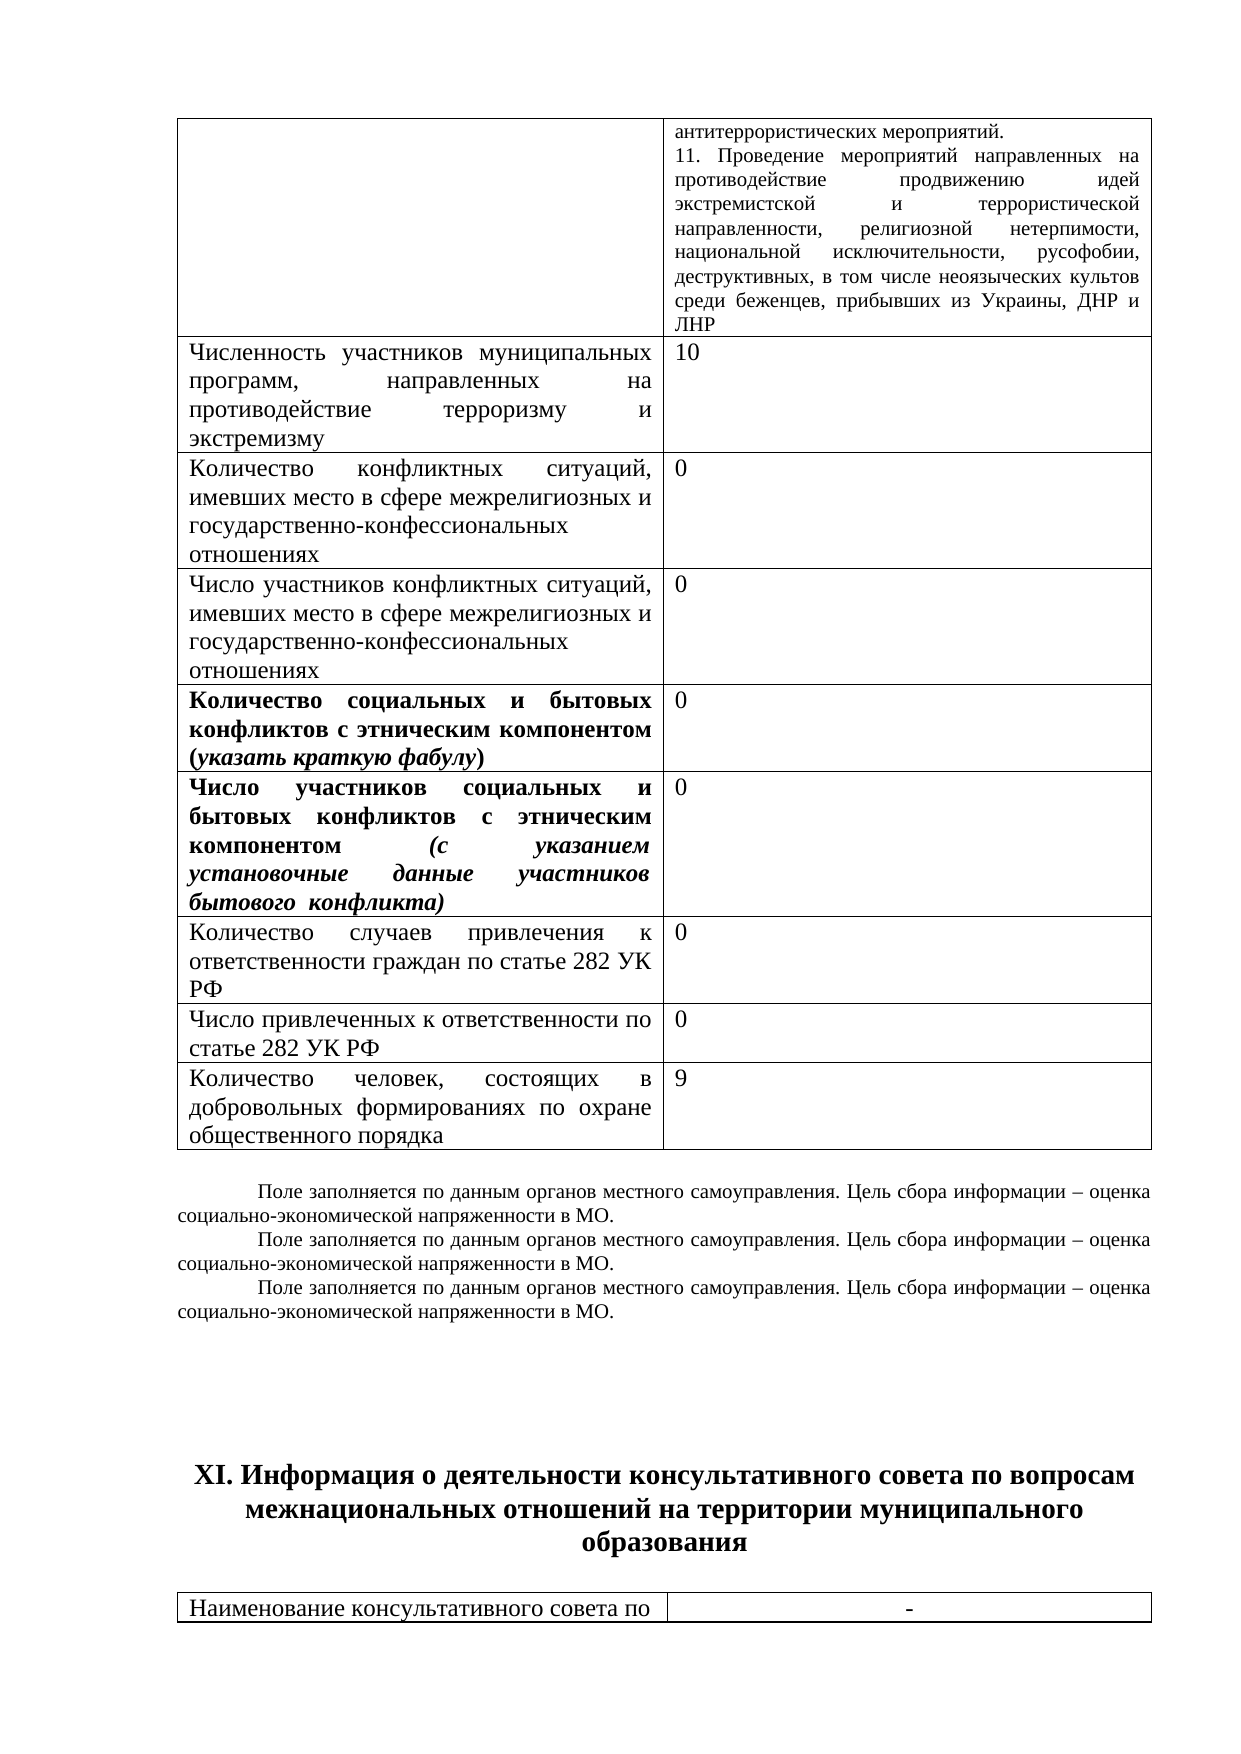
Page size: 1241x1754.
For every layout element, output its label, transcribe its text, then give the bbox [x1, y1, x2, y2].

table_cell Численность участников муниципальных программ, направленных на противодействие терроризму и экстремизму [178, 337, 663, 452]
table_cell Количество случаев привлечения к ответственности граждан по статье 282 УК РФ [178, 917, 663, 1003]
table_cell Число привлеченных к ответственности по статье 282 УК РФ [178, 1004, 663, 1062]
table_cell 0 [664, 685, 1151, 771]
table_cell Число участников социальных и бытовых конфликтов с этническим компонентом (с указанием установочные данные участников бытового конфликта) [178, 772, 663, 916]
table_cell Число участников конфликтных ситуаций, имевших место в сфере межрелигиозных и государственно-конфессиональных отношениях [178, 569, 663, 684]
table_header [178, 1593, 667, 1621]
text Поле заполняется по данным органов местного самоуправления. Цель сбора информации – оценка социально-экономической напряженности в МО. [177, 1227, 1152, 1275]
table_header - [668, 1593, 1151, 1621]
table_cell 0 [664, 569, 1151, 684]
table_cell 0 [664, 772, 1151, 916]
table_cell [178, 119, 663, 336]
table_cell 0 [664, 1004, 1151, 1062]
table_cell 10 [664, 337, 1151, 452]
table_cell Количество конфликтных ситуаций, имевших место в сфере межрелигиозных и государственно-конфессиональных отношениях [178, 453, 663, 568]
text Поле заполняется по данным органов местного самоуправления. Цель сбора информации – оценка социально-экономической напряженности в МО. [177, 1275, 1152, 1323]
table_cell 0 [664, 453, 1151, 568]
table_cell 0 [664, 917, 1151, 1003]
table_cell Количество социальных и бытовых конфликтов с этническим компонентом (указать краткую фабулу) [178, 685, 663, 771]
table_cell 9 [664, 1063, 1151, 1149]
table_cell Количество человек, состоящих в добровольных формированиях по охране общественного порядка [178, 1063, 663, 1149]
text XI. Информация о деятельности консультативного совета по вопросам межнациональных отношений на территории муниципального образования [177, 1457, 1152, 1558]
text Поле заполняется по данным органов местного самоуправления. Цель сбора информации – оценка социально-экономической напряженности в МО. [177, 1179, 1152, 1227]
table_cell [664, 119, 1151, 336]
